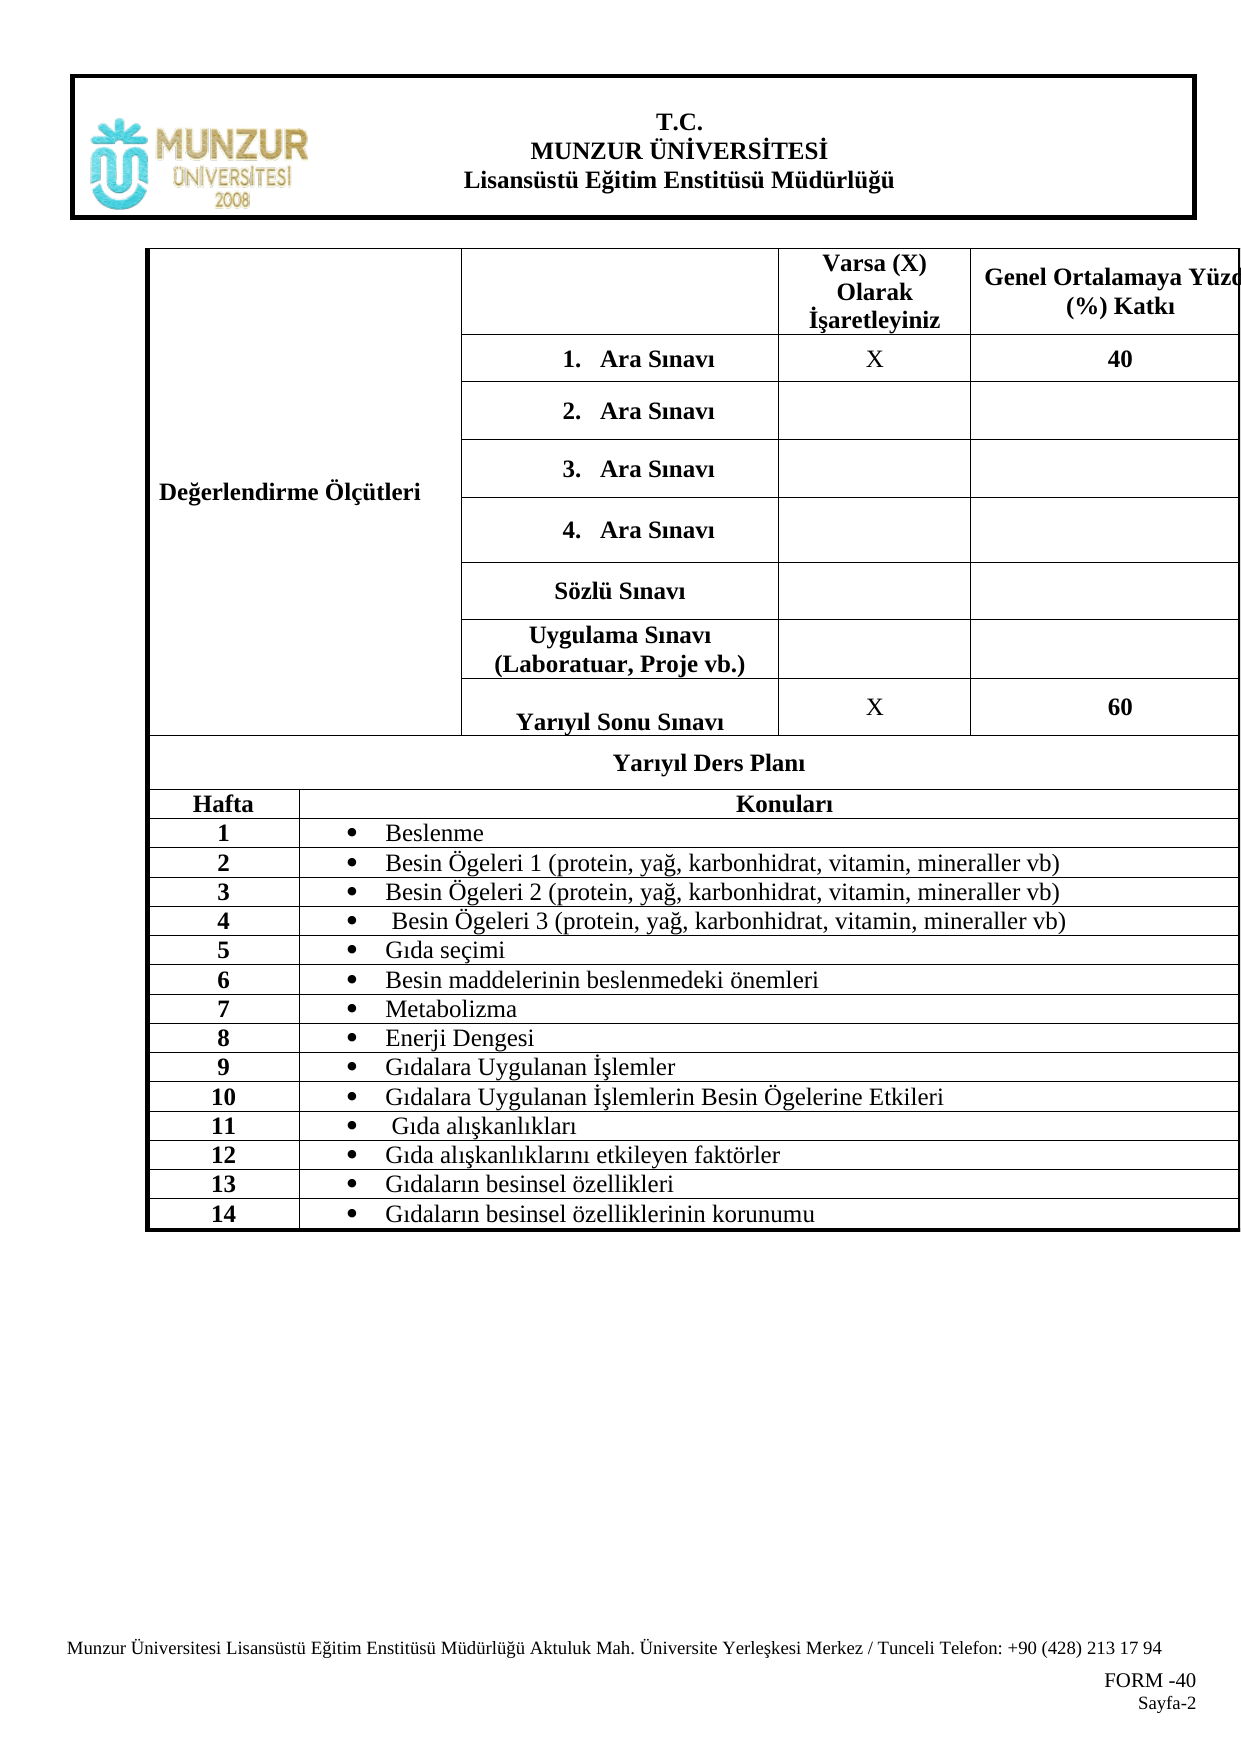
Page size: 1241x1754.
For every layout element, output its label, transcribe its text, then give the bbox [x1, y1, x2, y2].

table_cell Konuları [300, 790, 1238, 818]
table_cell Gıda alışkanlıklarını etkileyen faktörler [300, 1141, 1238, 1169]
table_cell Enerji Dengesi [300, 1024, 1238, 1052]
table_cell [779, 382, 970, 439]
table_cell Gıdaların besinsel özelliklerinin korunumu [300, 1199, 1238, 1228]
table_cell Besin maddelerinin beslenmedeki önemleri [300, 965, 1238, 993]
table_cell [971, 563, 1238, 619]
table_cell X [779, 679, 970, 735]
table_cell Gıdaların besinsel özellikleri [300, 1170, 1238, 1198]
table_cell [779, 620, 970, 677]
table_cell [779, 563, 970, 619]
picture [85, 118, 309, 210]
table_cell Beslenme [300, 819, 1238, 847]
table_cell 7 [150, 995, 299, 1023]
table_cell Gıda seçimi [300, 936, 1238, 964]
table_header Genel Ortalamaya Yüzde (%) Katkı [971, 249, 1238, 334]
table_cell 5 [150, 936, 299, 964]
table_cell [971, 382, 1238, 439]
table_cell 3 [150, 878, 299, 906]
table_cell 8 [150, 1024, 299, 1052]
table_cell [971, 498, 1238, 561]
table_cell Metabolizma [300, 995, 1238, 1023]
table_cell Gıdalara Uygulanan İşlemlerin Besin Ögelerine Etkileri [300, 1082, 1238, 1111]
table_header [462, 249, 778, 334]
table_cell Ara Sınavı [462, 335, 778, 381]
table_cell Uygulama Sınavı (Laboratuar, Proje vb.) [462, 620, 778, 677]
table_cell Yarıyıl Sonu Sınavı [462, 679, 778, 735]
table_cell 1 [150, 819, 299, 847]
table_header Varsa (X) Olarak İşaretleyiniz [779, 249, 970, 334]
table_cell Ara Sınavı [462, 440, 778, 497]
table_cell 13 [150, 1170, 299, 1198]
table_cell 9 [150, 1053, 299, 1081]
table_cell Besin Ögeleri 2 (protein, yağ, karbonhidrat, vitamin, mineraller vb) [300, 878, 1238, 906]
table_cell Besin Ögeleri 3 (protein, yağ, karbonhidrat, vitamin, mineraller vb) [300, 907, 1238, 935]
table_cell X [779, 335, 970, 381]
table_cell Ara Sınavı [462, 498, 778, 561]
table_cell [779, 498, 970, 561]
table_cell 4 [150, 907, 299, 935]
table_cell [971, 440, 1238, 497]
table_cell Gıdalara Uygulanan İşlemler [300, 1053, 1238, 1081]
table_cell 12 [150, 1141, 299, 1169]
table_header Değerlendirme Ölçütleri [150, 249, 461, 735]
table_cell [779, 440, 970, 497]
table_cell Ara Sınavı [462, 382, 778, 439]
table_cell Sözlü Sınavı [462, 563, 778, 619]
table_cell 10 [150, 1082, 299, 1111]
table_cell 14 [150, 1199, 299, 1228]
table_cell 2 [150, 848, 299, 876]
table_cell 6 [150, 965, 299, 993]
table_cell [971, 620, 1238, 677]
table_cell 40 [971, 335, 1238, 381]
table_cell Yarıyıl Ders Planı [150, 736, 1238, 788]
table_cell 11 [150, 1112, 299, 1140]
table_cell Besin Ögeleri 1 (protein, yağ, karbonhidrat, vitamin, mineraller vb) [300, 848, 1238, 876]
table_cell Hafta [150, 790, 299, 818]
table_cell Gıda alışkanlıkları [300, 1112, 1238, 1140]
table_cell 60 [971, 679, 1238, 735]
